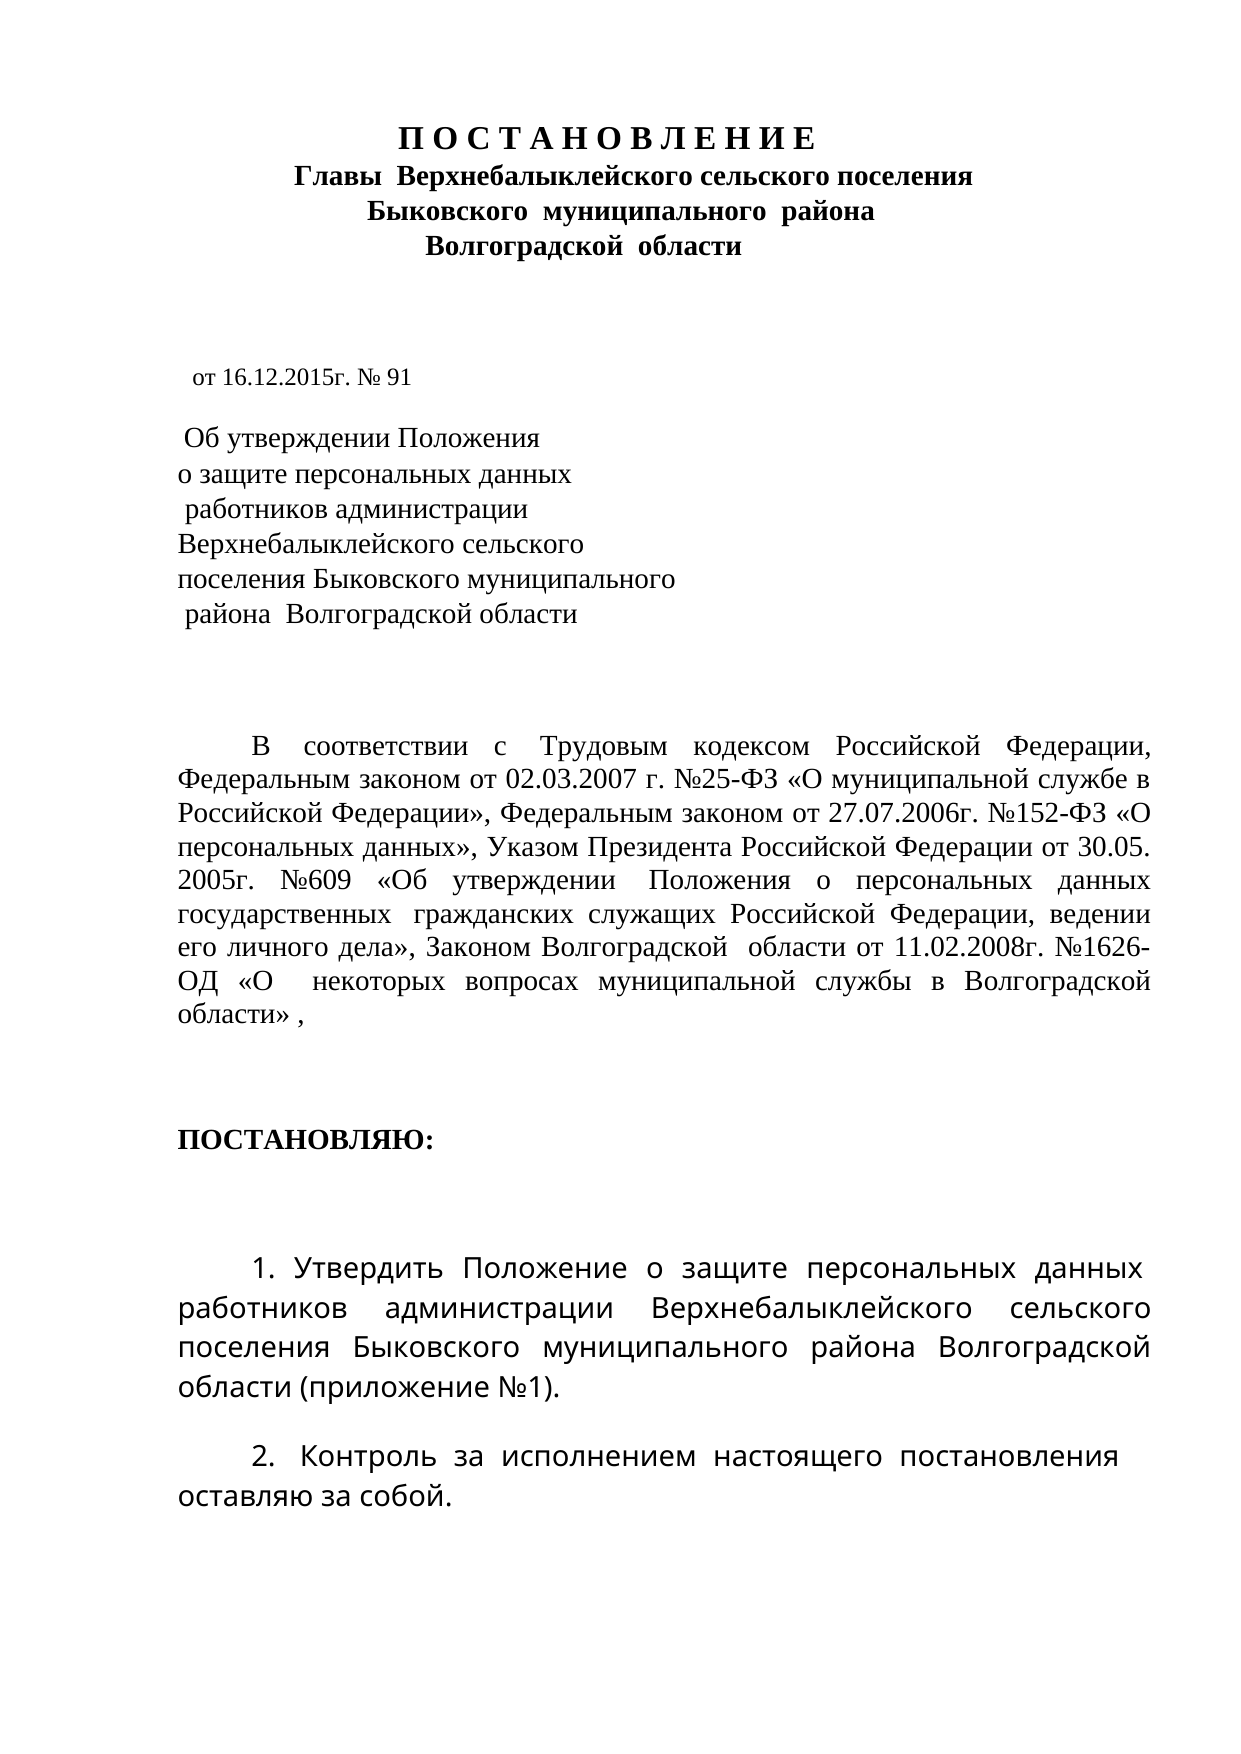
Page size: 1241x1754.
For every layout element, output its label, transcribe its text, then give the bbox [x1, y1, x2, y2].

text 2. Контроль за исполнением настоящего постановления оставляю за собой. [177, 1435, 1152, 1514]
text Волгоградской области [177, 227, 1152, 262]
text В соответствии с Трудовым кодексом Российской Федерации, Федеральным законом от 02.03.2007 г. №25-ФЗ «О муниципальной службе в Российской Федерации», Федеральным законом от 27.07.2006г. №152-ФЗ «О персональных данных», Указом Президента Российской Федерации от 30.05. 2005г. №609 «Об утверждении Положения о персональных данных государственных гражданских служащих Российской Федерации, ведении его личного дела», Законом Волгоградской области от 11.02.2008г. №1626-ОД «О некоторых вопросах муниципальной службы в Волгоградской области» , [177, 728, 1152, 1030]
text Об утверждении Положения [177, 419, 1152, 454]
text Верхнебалыклейского сельского [177, 525, 1152, 560]
text о защите персональных данных [177, 454, 1152, 490]
text 1. Утвердить Положение о защите персональных данных работников администрации Верхнебалыклейского сельского поселения Быковского муниципального района Волгоградской области (приложение №1). [177, 1247, 1152, 1406]
text района Волгоградской области [177, 595, 1152, 630]
text от 16.12.2015г. № 91 [177, 355, 1152, 390]
text работников администрации [177, 490, 1152, 525]
text поселения Быковского муниципального [177, 560, 1152, 595]
text Быковского муниципального района [177, 192, 1152, 227]
text Главы Верхнебалыклейского сельского поселения [177, 156, 1152, 192]
text П О С Т А Н О В Л Е Н И Е [177, 118, 1152, 156]
text ПОСТАНОВЛЯЮ: [177, 1122, 1152, 1155]
